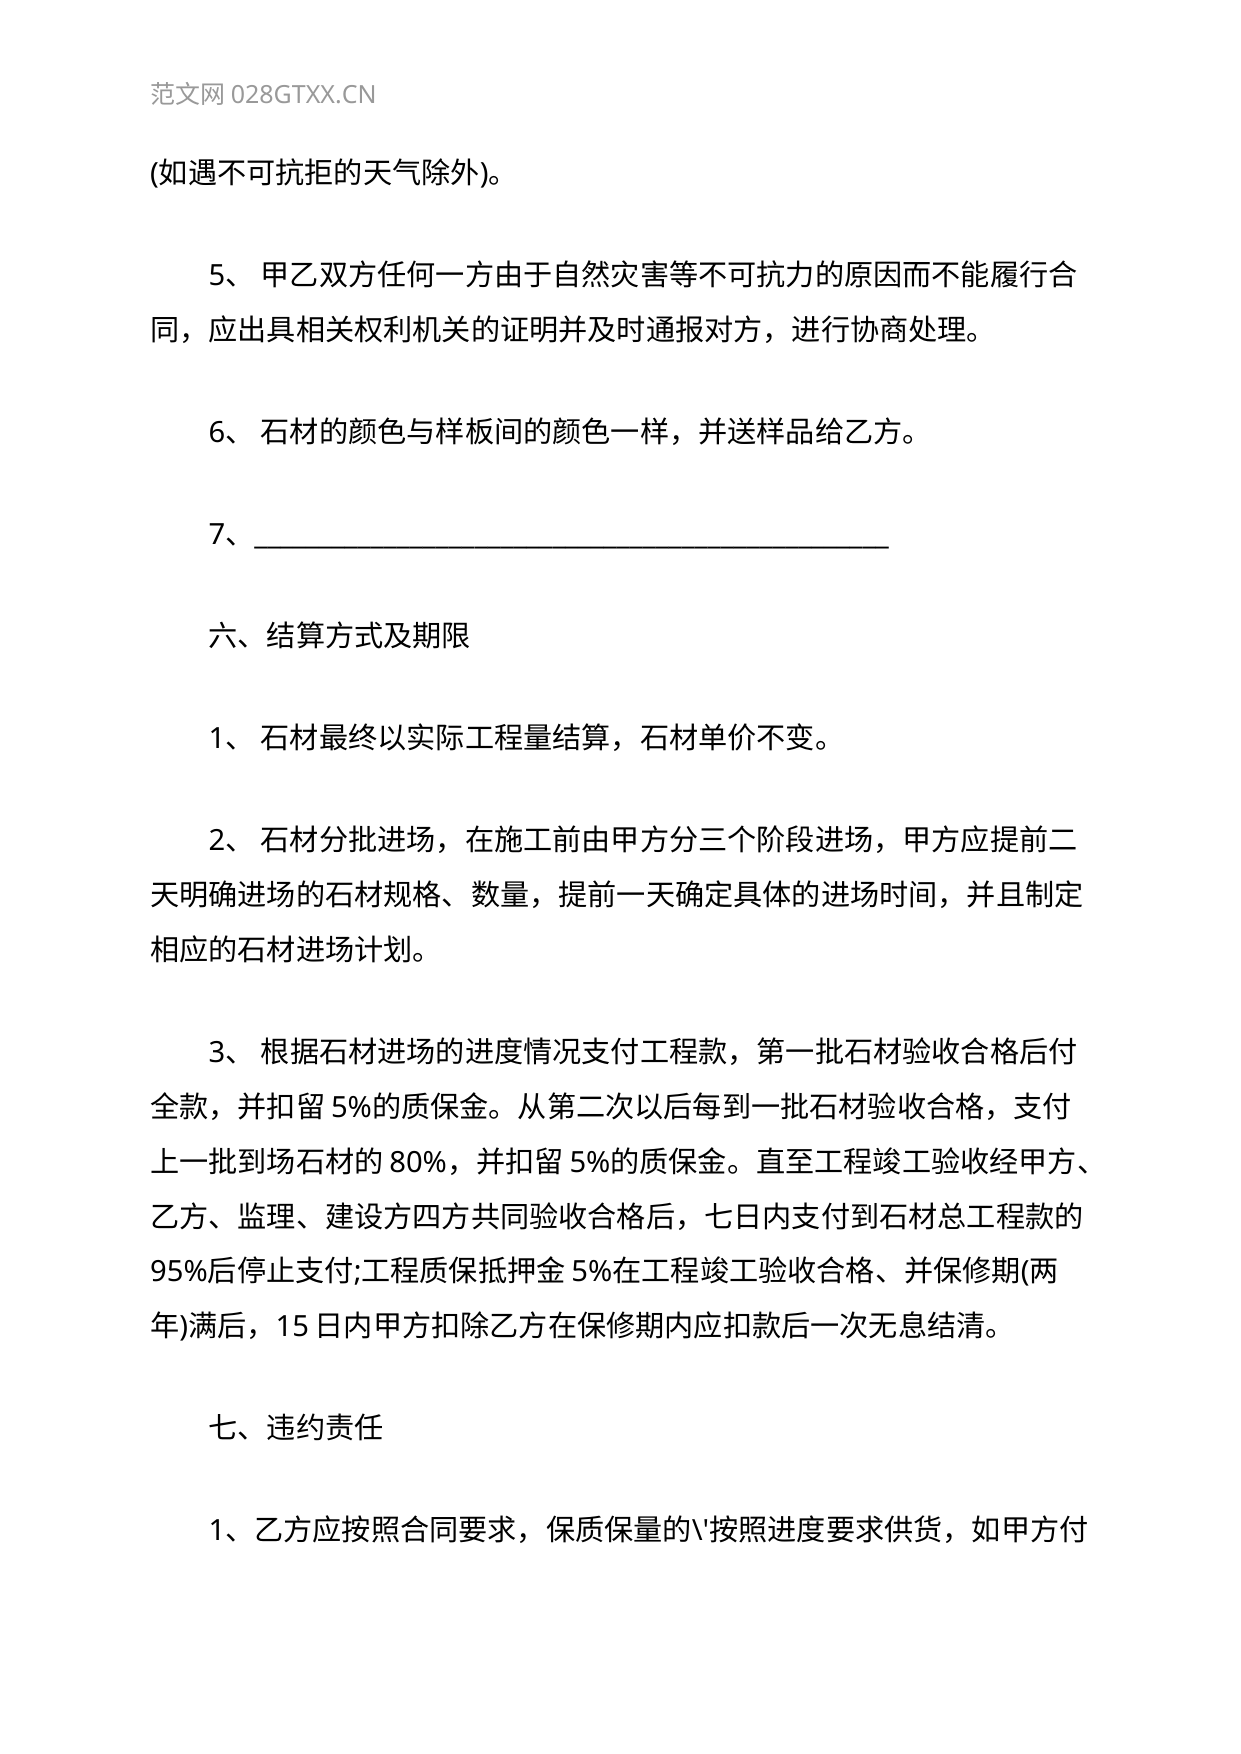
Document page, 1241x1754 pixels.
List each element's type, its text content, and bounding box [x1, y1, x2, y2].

text 2、 石材分批进场，在施工前由甲方分三个阶段进场，甲方应提前二天明确进场的石材规格、数量，提前一天确定具体的进场时间，并且制定相应的石材进场计划。 [150, 816, 1090, 969]
text 7、_________________________________________________ [150, 511, 1090, 553]
text 5、 甲乙双方任何一方由于自然灾害等不可抗力的原因而不能履行合同，应出具相关权利机关的证明并及时通报对方，进行协商处理。 [150, 252, 1090, 349]
text 1、 石材最终以实际工程量结算，石材单价不变。 [150, 714, 1090, 757]
text 6、 石材的颜色与样板间的颜色一样，并送样品给乙方。 [150, 409, 1090, 451]
text 3、 根据石材进场的进度情况支付工程款，第一批石材验收合格后付全款，并扣留5%的质保金。从第二次以后每到一批石材验收合格，支付上一批到场石材的80%，并扣留5%的质保金。直至工程竣工验收经甲方、乙方、监理、建设方四方共同验收合格后，七日内支付到石材总工程款的 95%后停止支付;工程质保抵押金5%在工程竣工验收合格、并保修期(两年)满后，15日内甲方扣除乙方在保修期内应扣款后一次无息结清。 [150, 1028, 1090, 1345]
text 六、结算方式及期限 [150, 613, 1090, 655]
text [150, 1507, 1090, 1549]
text 七、违约责任 [150, 1405, 1090, 1447]
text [150, 150, 1090, 192]
